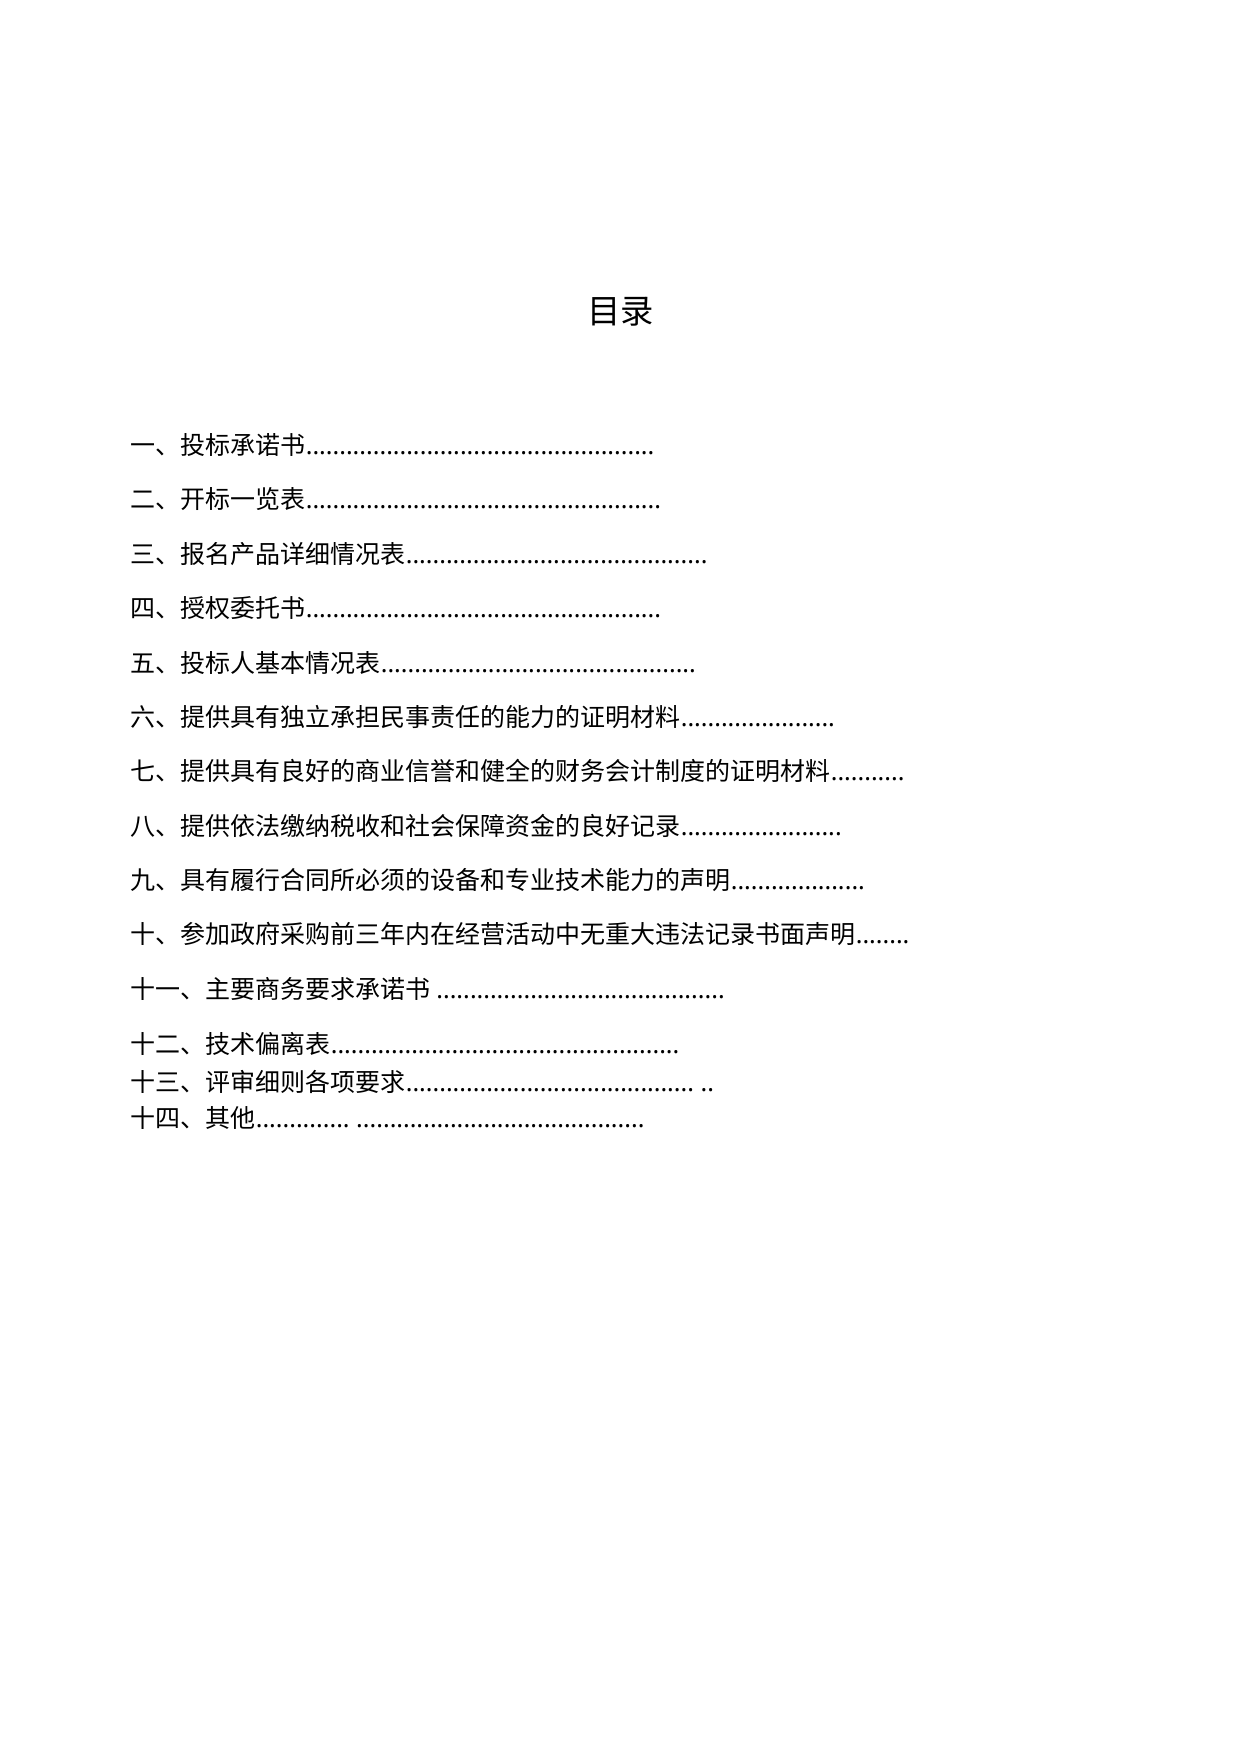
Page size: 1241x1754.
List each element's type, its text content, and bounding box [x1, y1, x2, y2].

list 十四、其他.............. ........................................... [131, 1099, 1111, 1135]
list 八、提供依法缴纳税收和社会保障资金的良好记录........................ [131, 806, 1111, 842]
list 六、提供具有独立承担民事责任的能力的证明材料....................... [131, 697, 1111, 734]
list 目录 [131, 285, 1111, 333]
text 十二、技术偏离表.................................................... [131, 1024, 1111, 1061]
list 三、报名产品详细情况表............................................. [131, 534, 1111, 571]
list 七、提供具有良好的商业信誉和健全的财务会计制度的证明材料........... [131, 752, 1111, 788]
list 一、投标承诺书.................................................... [131, 426, 1111, 462]
list 十一、主要商务要求承诺书 ........................................... [131, 969, 1111, 1006]
list 四、授权委托书..................................................... [131, 589, 1111, 625]
list 十、参加政府采购前三年内在经营活动中无重大违法记录书面声明........ [131, 915, 1111, 951]
text 十三、评审细则各项要求........................................... .. [131, 1061, 1111, 1099]
list 五、投标人基本情况表............................................... [131, 643, 1111, 679]
list 二、开标一览表..................................................... [131, 480, 1111, 516]
list 九、具有履行合同所必须的设备和专业技术能力的声明.................... [131, 861, 1111, 897]
